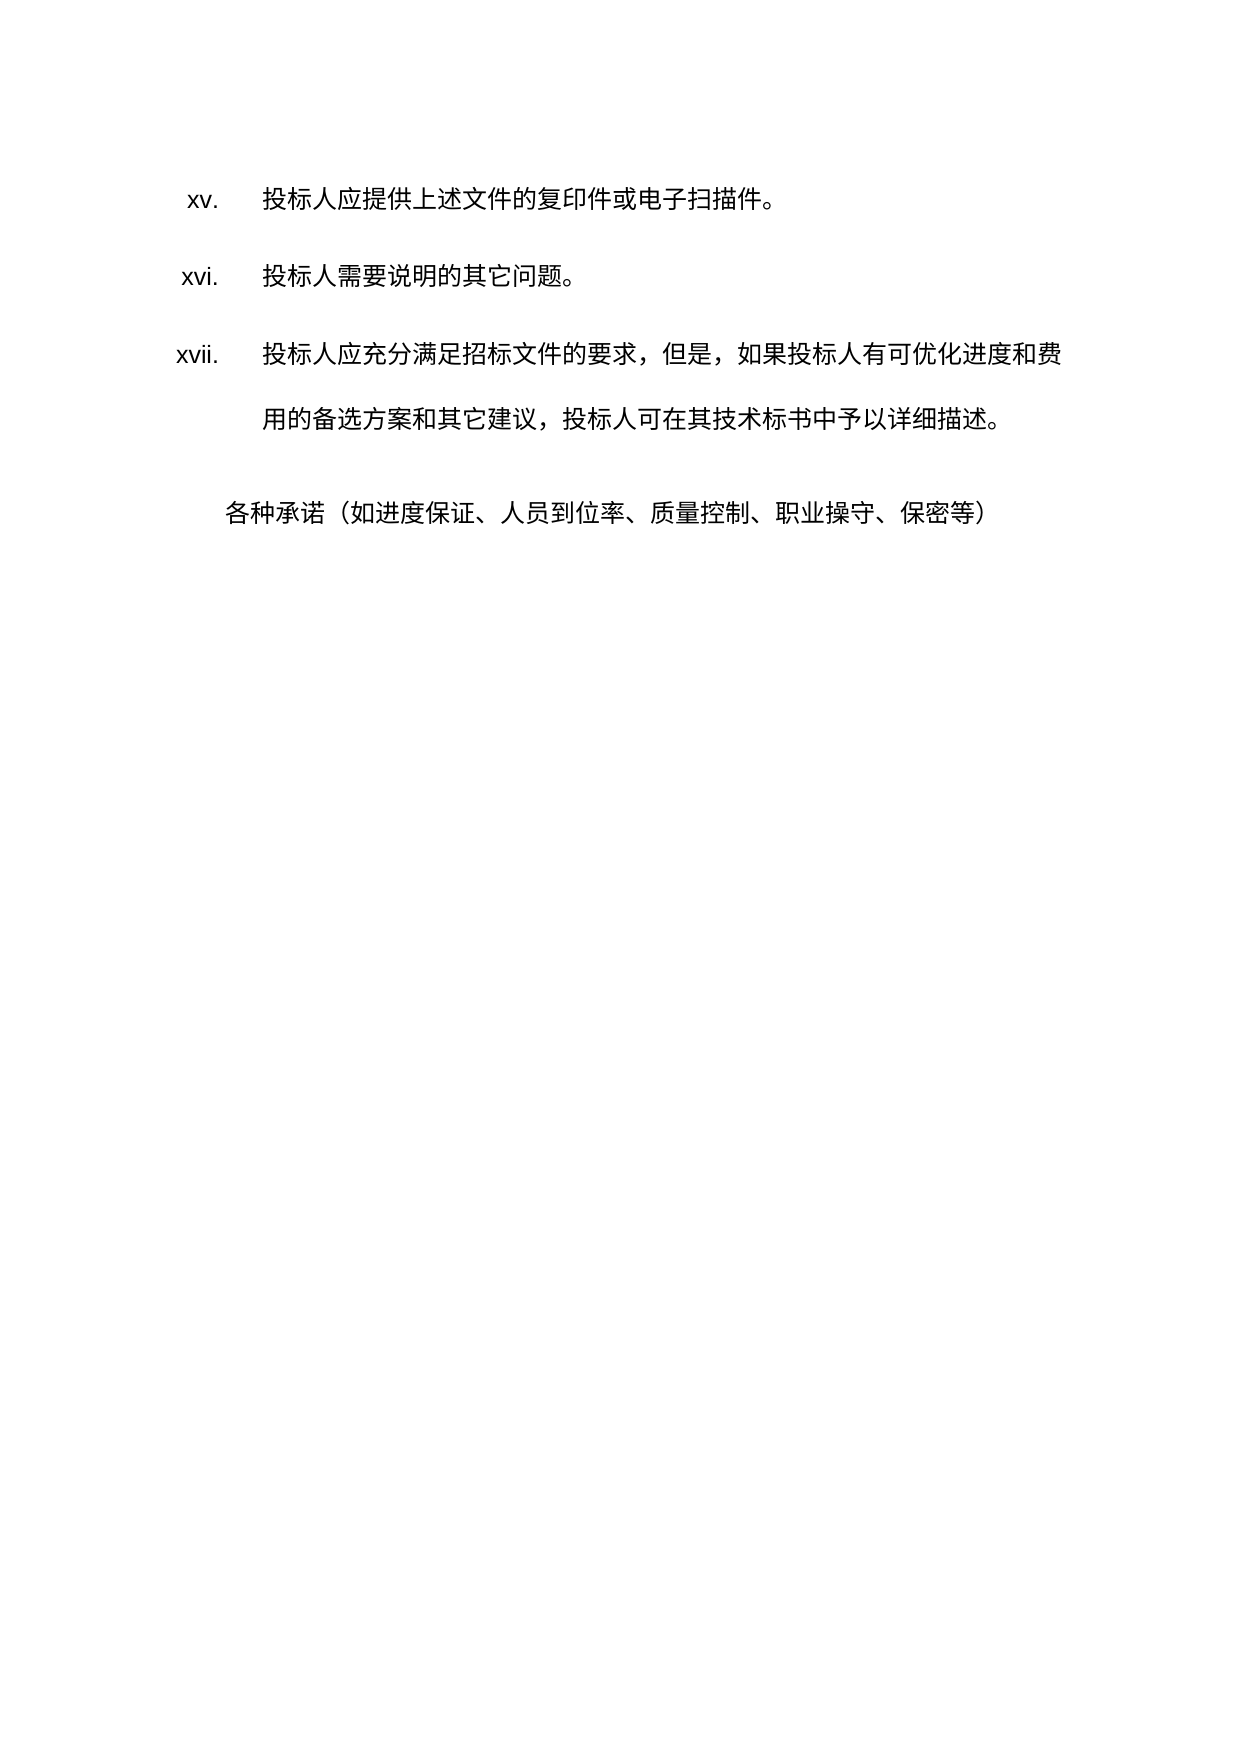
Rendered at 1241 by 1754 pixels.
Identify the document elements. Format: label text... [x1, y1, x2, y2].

list 投标人需要说明的其它问题。 [219, 242, 1065, 307]
text 各种承诺（如进度保证、人员到位率、质量控制、职业操守、保密等） [175, 479, 1065, 544]
list 投标人应充分满足招标文件的要求，但是，如果投标人有可优化进度和费用的备选方案和其它建议，投标人可在其技术标书中予以详细描述。 [219, 320, 1065, 450]
list 投标人应提供上述文件的复印件或电子扫描件。 [219, 165, 1065, 230]
